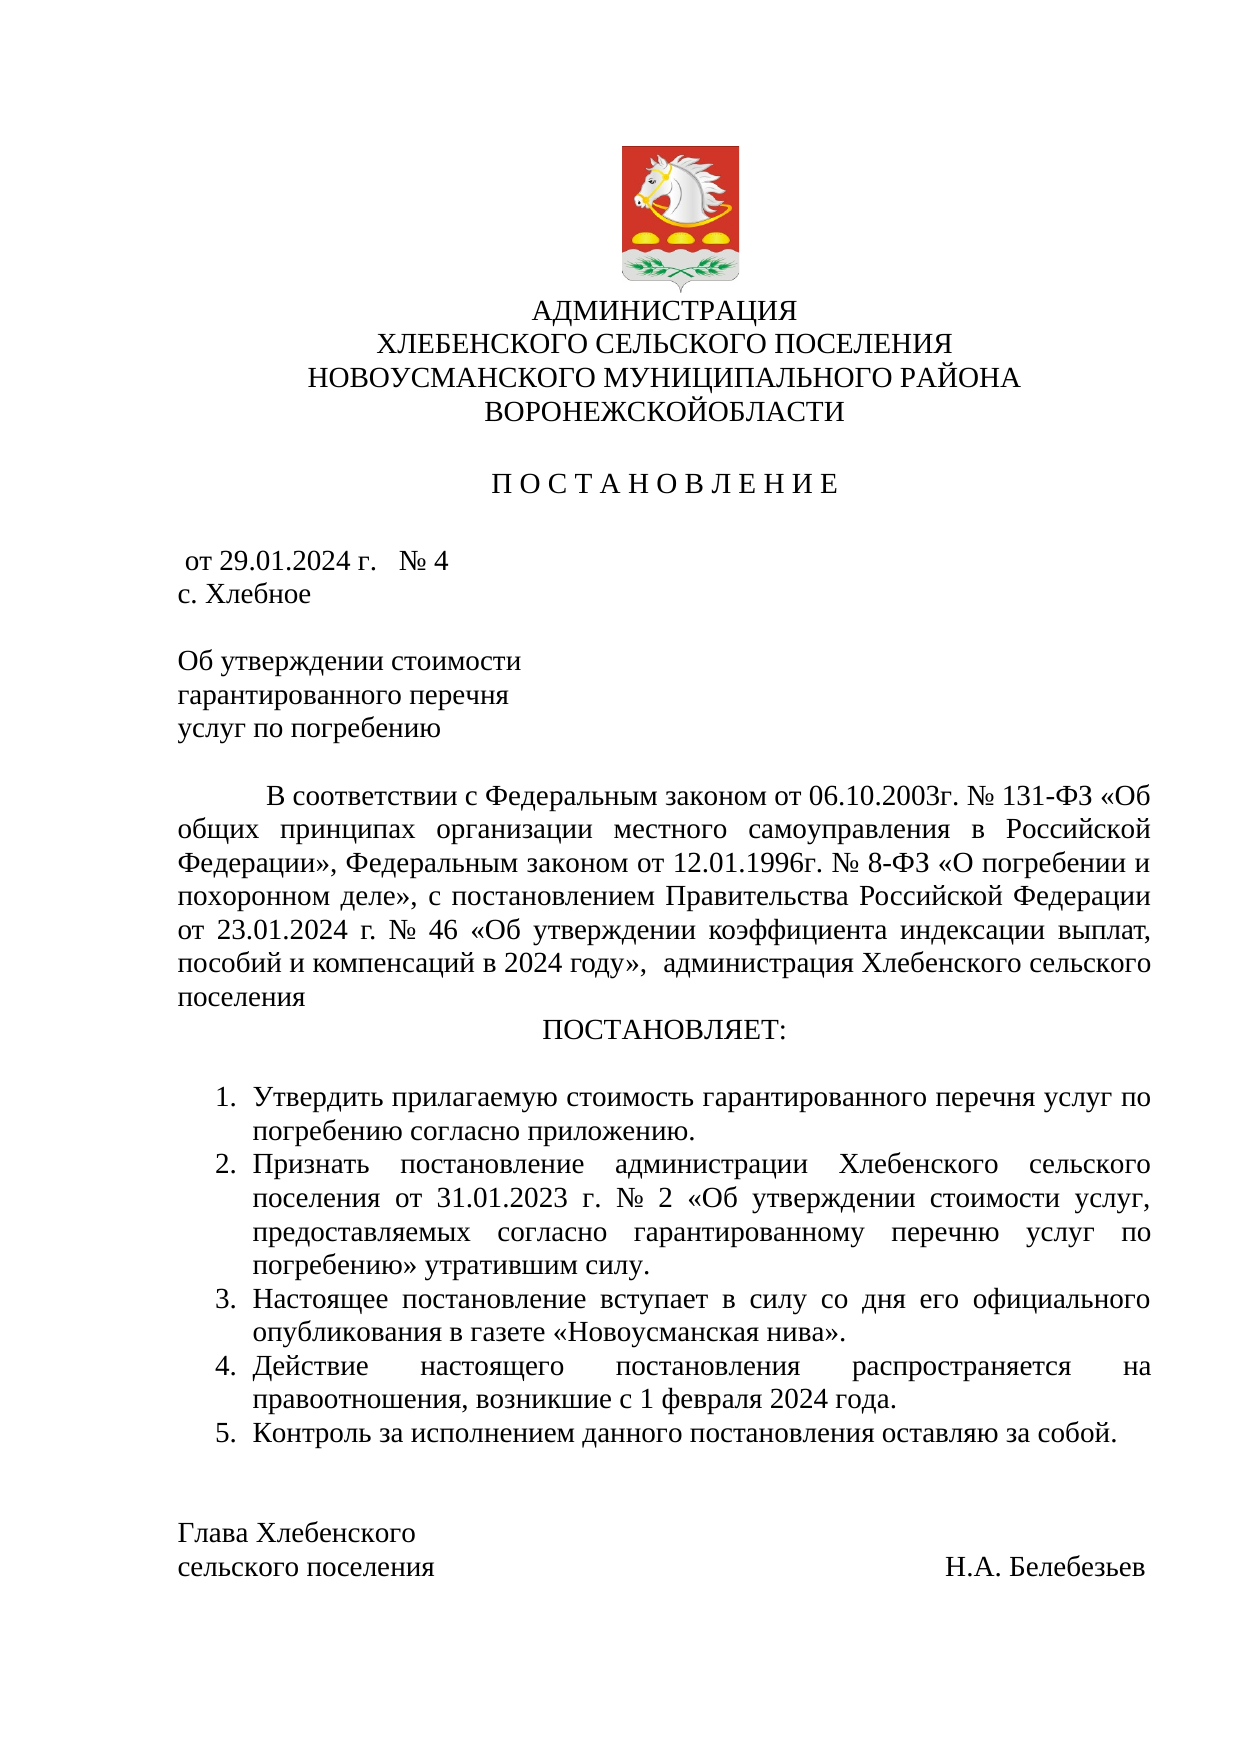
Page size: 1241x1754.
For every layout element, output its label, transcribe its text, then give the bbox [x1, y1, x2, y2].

title гарантированного перечня [177, 677, 1152, 711]
title В соответствии с Федеральным законом от 06.10.2003г. № 131-ФЗ «Об общих принципах организации местного самоуправления в Российской Федерации», Федеральным законом от 12.01.1996г. № 8-ФЗ «О погребении и похоронном деле», с постановлением Правительства Российской Федерации от 23.01.2024 г. № 46 «Об утверждении коэффициента индексации выплат, пособий и компенсаций в 2024 году», администрация Хлебенского сельского поселения [177, 778, 1152, 1012]
list Действие настоящего постановления распространяется на правоотношения, возникшие с 1 февраля 2024 года. [215, 1348, 1152, 1415]
list Настоящее постановление вступает в силу со дня его официального опубликования в газете «Новоусманская нива». [215, 1281, 1152, 1348]
title ПОСТАНОВЛЯЕТ: [177, 1012, 1152, 1046]
list Контроль за исполнением данного постановления оставляю за собой. [215, 1415, 1152, 1448]
title Об утверждении стоимости [177, 643, 1152, 677]
picture [622, 146, 740, 293]
title от 29.01.2024 г. № 4 [177, 543, 1152, 576]
title Глава Хлебенского [177, 1516, 1152, 1549]
list Признать постановление администрации Хлебенского сельского поселения от 31.01.2023 г. № 2 «Об утверждении стоимости услуг, предоставляемых согласно гарантированному перечню услуг по погребению» утратившим силу. [215, 1147, 1152, 1281]
title услуг по погребению [177, 711, 1152, 744]
subtitle АДМИНИСТРАЦИЯ [177, 293, 1152, 327]
list Утвердить прилагаемую стоимость гарантированного перечня услуг по погребению согласно приложению. [215, 1079, 1152, 1147]
title с. Хлебное [177, 576, 1152, 610]
title сельского поселения Н.А. Белебезьев [177, 1549, 1152, 1583]
text П О С Т А Н О В Л Е Н И Е [177, 466, 1152, 499]
subtitle НОВОУСМАНСКОГО МУНИЦИПАЛЬНОГО РАЙОНА ВОРОНЕЖСКОЙОБЛАСТИ [177, 360, 1152, 427]
subtitle ХЛЕБЕНСКОГО СЕЛЬСКОГО ПОСЕЛЕНИЯ [177, 327, 1152, 360]
